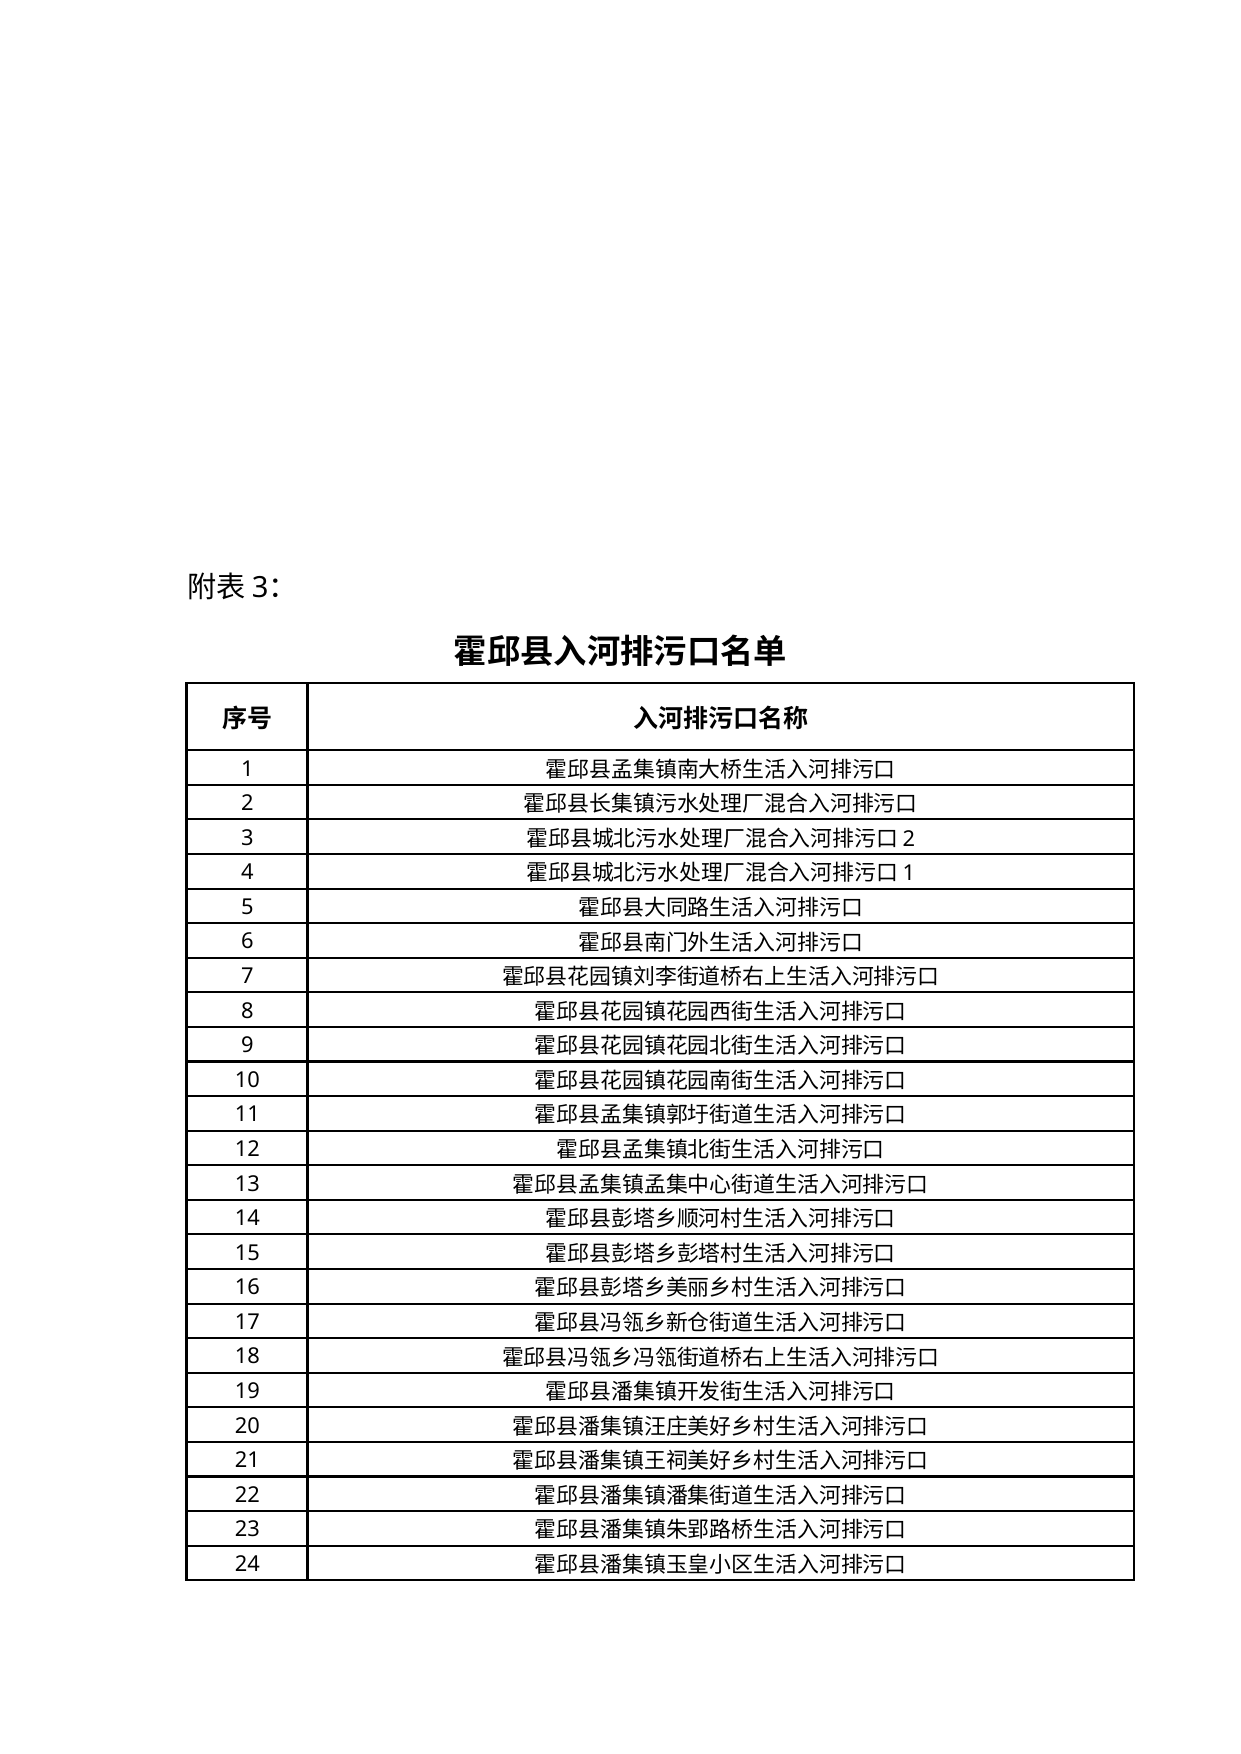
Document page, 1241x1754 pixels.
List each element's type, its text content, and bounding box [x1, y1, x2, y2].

table_cell 2 [188, 786, 306, 818]
table_cell 22 [188, 1478, 306, 1510]
table_cell 霍邱县潘集镇朱郢路桥生活入河排污口 [309, 1512, 1133, 1544]
table_cell 霍邱县潘集镇汪庄美好乡村生活入河排污口 [309, 1408, 1133, 1441]
table_cell 14 [188, 1201, 306, 1233]
table_cell 霍邱县花园镇花园北街生活入河排污口 [309, 1028, 1133, 1060]
table_cell 6 [188, 924, 306, 957]
table_cell 1 [188, 751, 306, 784]
table_cell 霍邱县南门外生活入河排污口 [309, 924, 1133, 957]
table_cell 24 [188, 1547, 306, 1579]
table_cell 霍邱县长集镇污水处理厂混合入河排污口 [309, 786, 1133, 818]
table_cell 霍邱县孟集镇北街生活入河排污口 [309, 1132, 1133, 1164]
table_cell 霍邱县花园镇花园南街生活入河排污口 [309, 1063, 1133, 1095]
table_cell 5 [188, 890, 306, 922]
table_cell 3 [188, 820, 306, 853]
table_cell 16 [188, 1270, 306, 1302]
table_cell 霍邱县冯瓴乡新仓街道生活入河排污口 [309, 1305, 1133, 1337]
table_cell 4 [188, 855, 306, 887]
table_cell 17 [188, 1305, 306, 1337]
table_cell 霍邱县城北污水处理厂混合入河排污口1 [309, 855, 1133, 887]
table_cell 霍邱县城北污水处理厂混合入河排污口2 [309, 820, 1133, 853]
table_cell 7 [188, 959, 306, 991]
table_cell 霍邱县彭塔乡彭塔村生活入河排污口 [309, 1235, 1133, 1268]
table_cell 15 [188, 1235, 306, 1268]
table_cell 18 [188, 1339, 306, 1372]
table_cell 霍邱县彭塔乡顺河村生活入河排污口 [309, 1201, 1133, 1233]
table_cell 11 [188, 1097, 306, 1129]
text 附表3： [187, 552, 1053, 617]
table_cell 霍邱县大同路生活入河排污口 [309, 890, 1133, 922]
table_cell 19 [188, 1374, 306, 1406]
text 霍邱县入河排污口名单 [187, 617, 1053, 682]
table_cell 霍邱县孟集镇南大桥生活入河排污口 [309, 751, 1133, 784]
table_cell 9 [188, 1028, 306, 1060]
table_cell 8 [188, 993, 306, 1026]
table_header 序号 [188, 684, 306, 749]
table_cell 霍邱县冯瓴乡冯瓴街道桥右上生活入河排污口 [309, 1339, 1133, 1372]
table_cell 12 [188, 1132, 306, 1164]
table_cell 霍邱县彭塔乡美丽乡村生活入河排污口 [309, 1270, 1133, 1302]
table_cell 23 [188, 1512, 306, 1544]
table_cell 霍邱县孟集镇郭圩街道生活入河排污口 [309, 1097, 1133, 1129]
table_cell 20 [188, 1408, 306, 1441]
table_cell 霍邱县花园镇刘李街道桥右上生活入河排污口 [309, 959, 1133, 991]
table_header 入河排污口名称 [309, 684, 1133, 749]
table_cell 21 [188, 1443, 306, 1475]
table_cell 霍邱县潘集镇王祠美好乡村生活入河排污口 [309, 1443, 1133, 1475]
table_cell 霍邱县潘集镇玉皇小区生活入河排污口 [309, 1547, 1133, 1579]
table_cell 霍邱县花园镇花园西街生活入河排污口 [309, 993, 1133, 1026]
table_cell 10 [188, 1063, 306, 1095]
table_cell 霍邱县孟集镇孟集中心街道生活入河排污口 [309, 1166, 1133, 1199]
table_cell 13 [188, 1166, 306, 1199]
table_cell 霍邱县潘集镇潘集街道生活入河排污口 [309, 1478, 1133, 1510]
table_cell 霍邱县潘集镇开发街生活入河排污口 [309, 1374, 1133, 1406]
